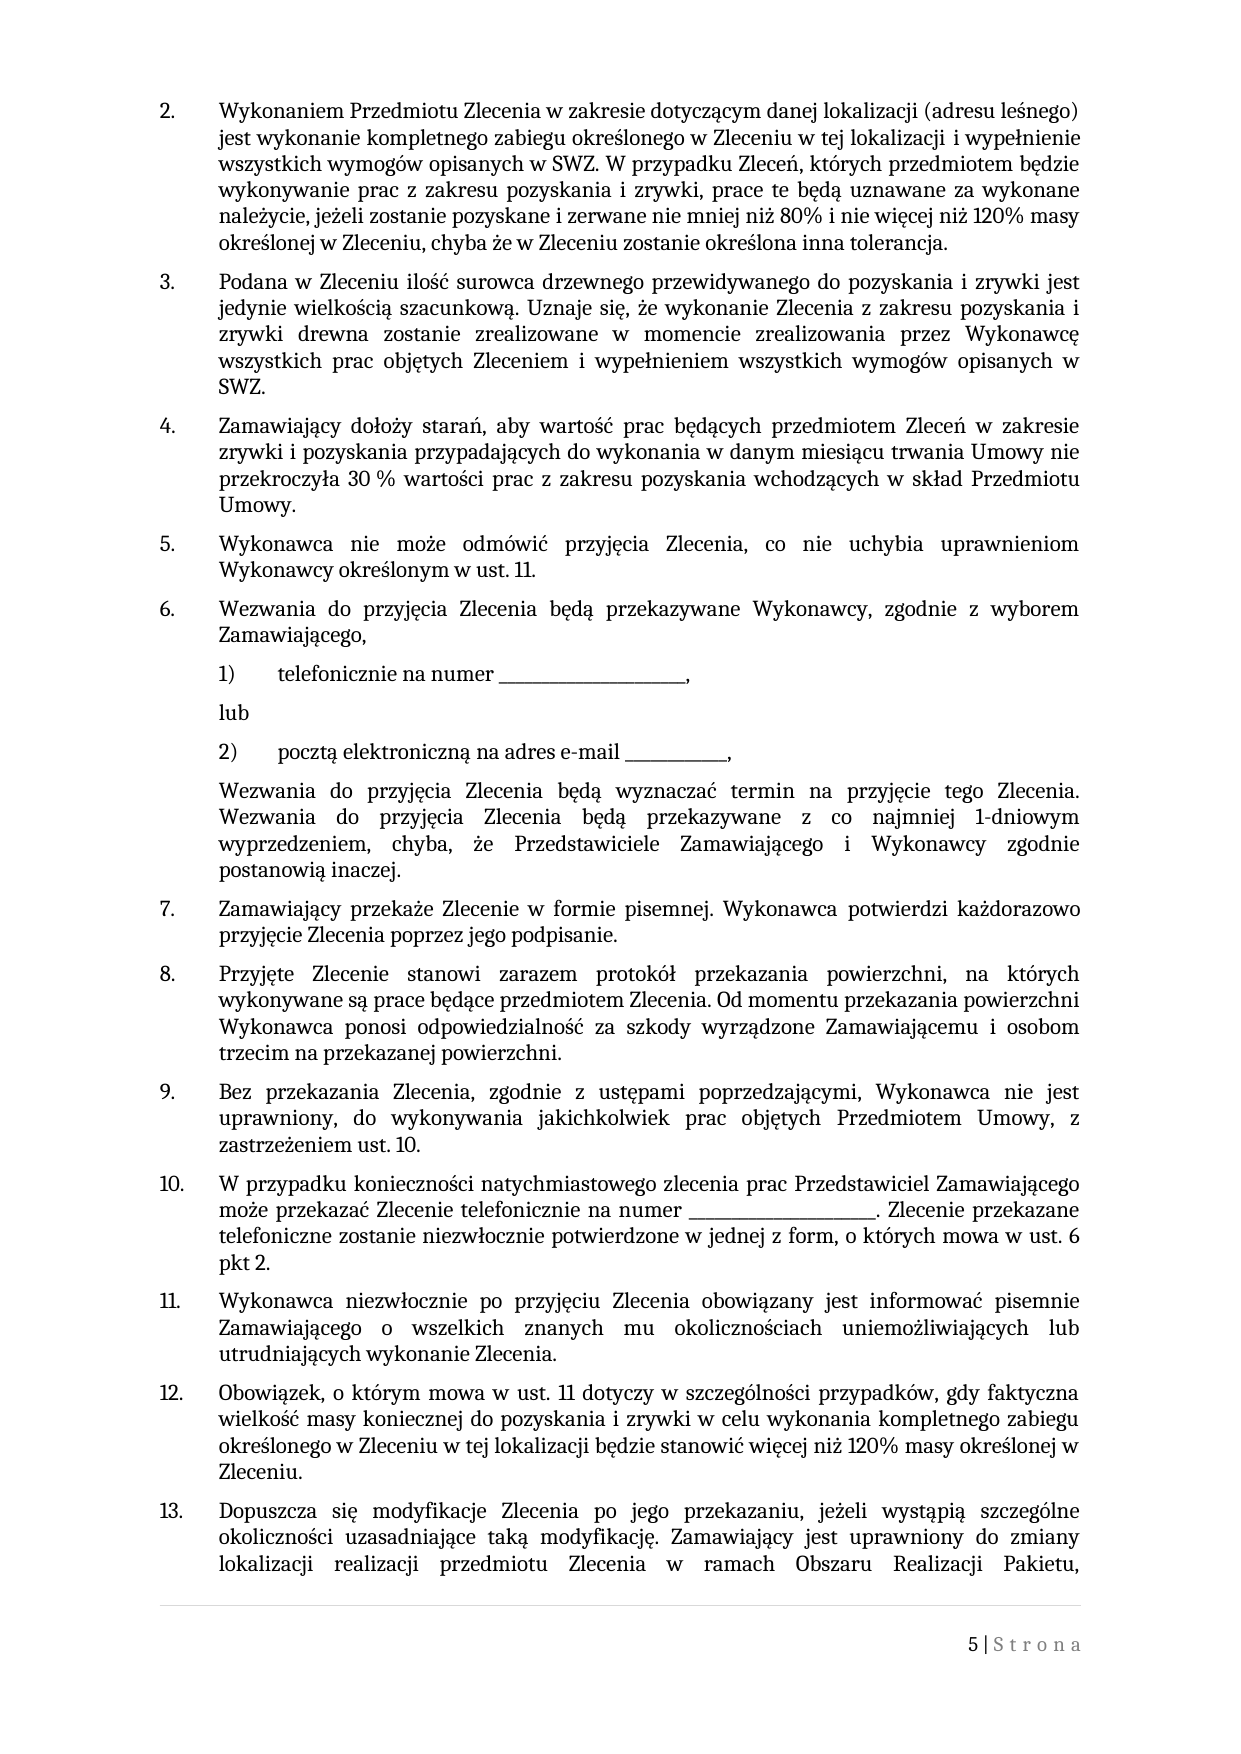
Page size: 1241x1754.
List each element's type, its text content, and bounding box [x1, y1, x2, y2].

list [159, 1498, 1081, 1577]
list telefonicznie na numer ______________________, [218, 661, 1081, 687]
text lub [218, 700, 1081, 726]
list Zamawiający przekaże Zlecenie w formie pisemnej. Wykonawca potwierdzi każdorazowo przyjęcie Zlecenia poprzez jego podpisanie. [159, 896, 1081, 948]
list Wykonawca niezwłocznie po przyjęciu Zlecenia obowiązany jest informować pisemnie Zamawiającego o wszelkich znanych mu okolicznościach uniemożliwiających lub utrudniających wykonanie Zlecenia. [159, 1288, 1081, 1367]
list Podana w Zleceniu ilość surowca drzewnego przewidywanego do pozyskania i zrywki jest jedynie wielkością szacunkową. Uznaje się, że wykonanie Zlecenia z zakresu pozyskania i zrywki drewna zostanie zrealizowane w momencie zrealizowania przez Wykonawcę wszystkich prac objętych Zleceniem i wypełnieniem wszystkich wymogów opisanych w SWZ. [159, 268, 1081, 400]
text Wezwania do przyjęcia Zlecenia będą wyznaczać termin na przyjęcie tego Zlecenia. Wezwania do przyjęcia Zlecenia będą przekazywane z co najmniej 1-dniowym wyprzedzeniem, chyba, że Przedstawiciele Zamawiającego i Wykonawcy zgodnie postanowią inaczej. [218, 778, 1081, 883]
list pocztą elektroniczną na adres e-mail ____________, [218, 739, 1081, 765]
list Wykonawca nie może odmówić przyjęcia Zlecenia, co nie uchybia uprawnieniom Wykonawcy określonym w ust. 11. [159, 531, 1081, 583]
list Obowiązek, o którym mowa w ust. 11 dotyczy w szczególności przypadków, gdy faktyczna wielkość masy koniecznej do pozyskania i zrywki w celu wykonania kompletnego zabiegu określonego w Zleceniu w tej lokalizacji będzie stanowić więcej niż 120% masy określonej w Zleceniu. [159, 1380, 1081, 1485]
list Wykonaniem Przedmiotu Zlecenia w zakresie dotyczącym danej lokalizacji (adresu leśnego) jest wykonanie kompletnego zabiegu określonego w Zleceniu w tej lokalizacji i wypełnienie wszystkich wymogów opisanych w SWZ. W przypadku Zleceń, których przedmiotem będzie wykonywanie prac z zakresu pozyskania i zrywki, prace te będą uznawane za wykonane należycie, jeżeli zostanie pozyskane i zerwane nie mniej niż 80% i nie więcej niż 120% masy określonej w Zleceniu, chyba że w Zleceniu zostanie określona inna tolerancja. [159, 98, 1081, 256]
list Wezwania do przyjęcia Zlecenia będą przekazywane Wykonawcy, zgodnie z wyborem Zamawiającego, [159, 596, 1081, 649]
list W przypadku konieczności natychmiastowego zlecenia prac Przedstawiciel Zamawiającego może przekazać Zlecenie telefonicznie na numer ______________________. Zlecenie przekazane telefoniczne zostanie niezwłocznie potwierdzone w jednej z form, o których mowa w ust. 6 pkt 2. [159, 1170, 1081, 1276]
list Przyjęte Zlecenie stanowi zarazem protokół przekazania powierzchni, na których wykonywane są prace będące przedmiotem Zlecenia. Od momentu przekazania powierzchni Wykonawca ponosi odpowiedzialność za szkody wyrządzone Zamawiającemu i osobom trzecim na przekazanej powierzchni. [159, 961, 1081, 1066]
list Zamawiający dołoży starań, aby wartość prac będących przedmiotem Zleceń w zakresie zrywki i pozyskania przypadających do wykonania w danym miesiącu trwania Umowy nie przekroczyła 30 % wartości prac z zakresu pozyskania wchodzących w skład Przedmiotu Umowy. [159, 413, 1081, 518]
list Bez przekazania Zlecenia, zgodnie z ustępami poprzedzającymi, Wykonawca nie jest uprawniony, do wykonywania jakichkolwiek prac objętych Przedmiotem Umowy, z zastrzeżeniem ust. 10. [159, 1079, 1081, 1158]
